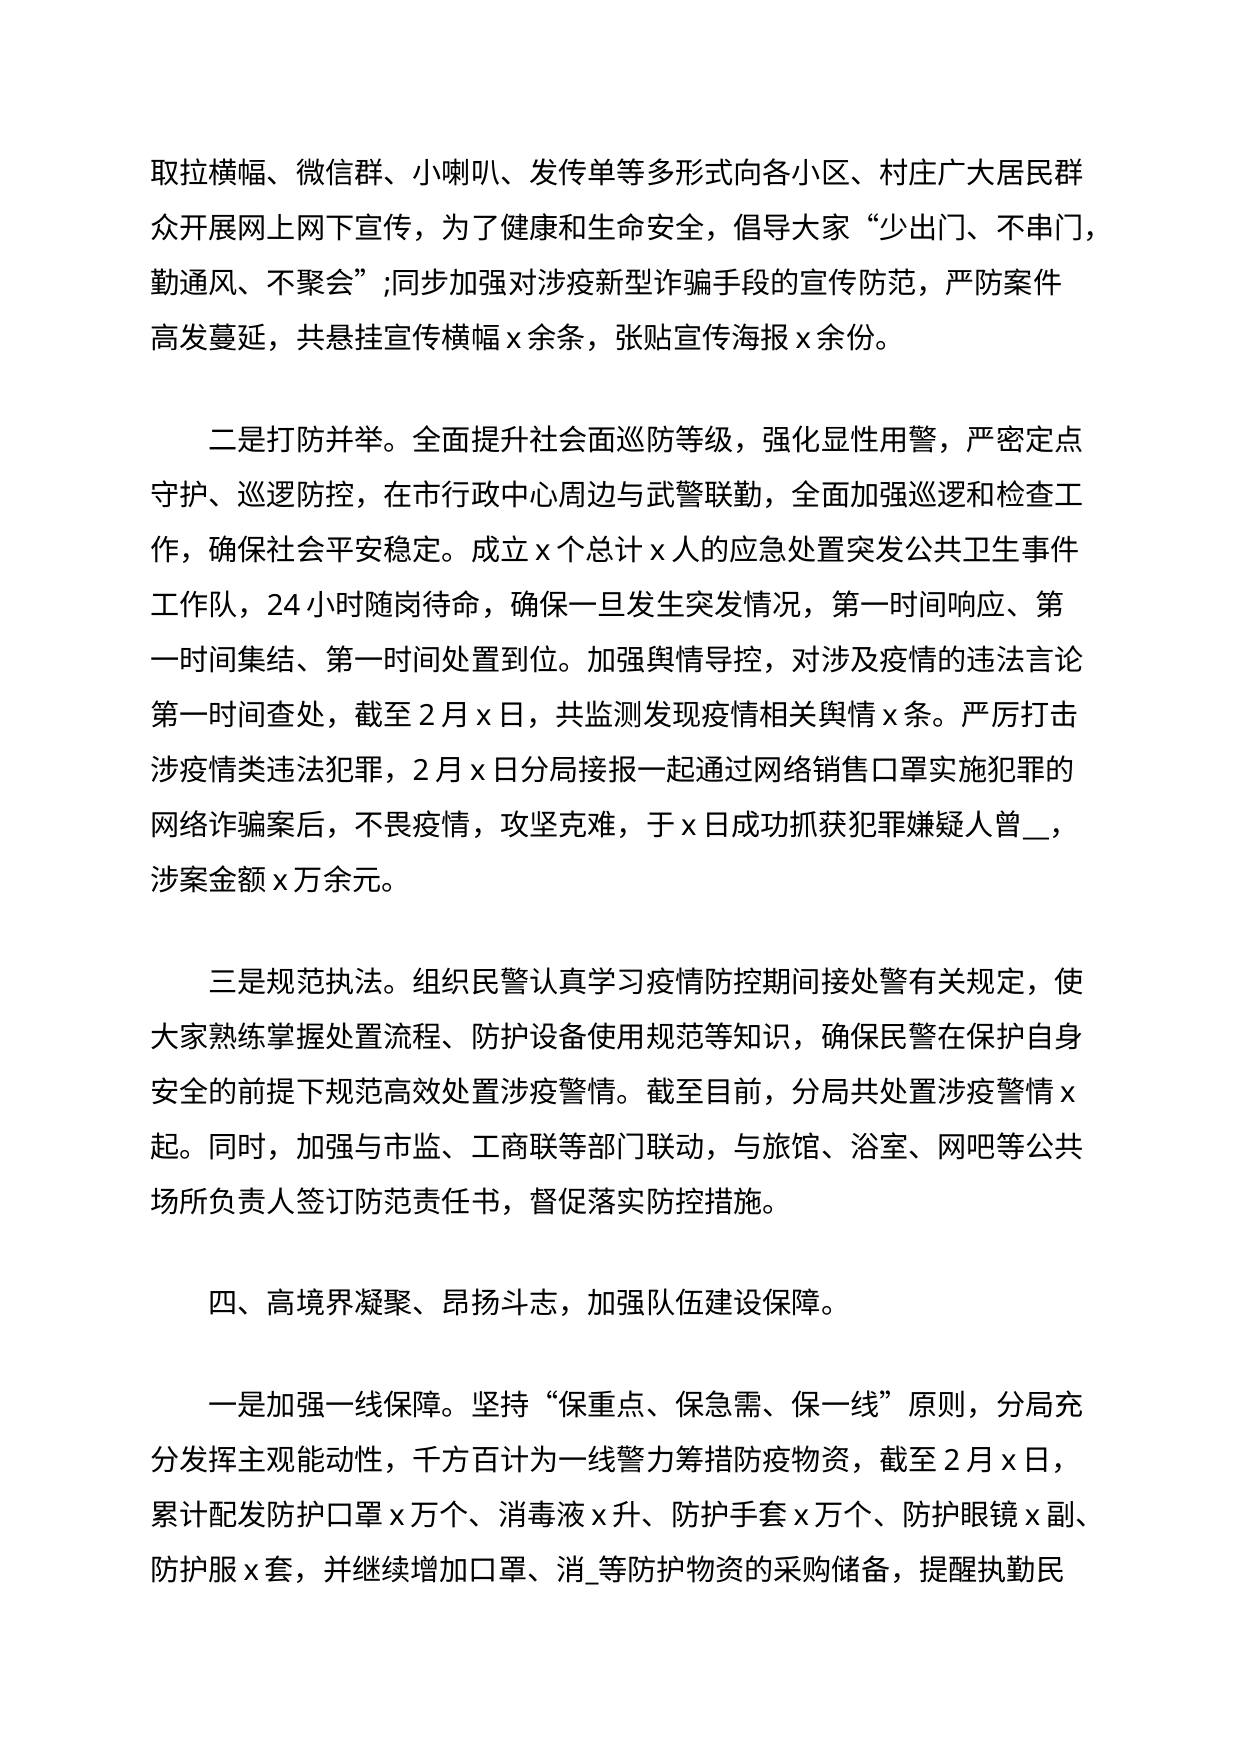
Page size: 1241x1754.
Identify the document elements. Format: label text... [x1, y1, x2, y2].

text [150, 150, 1090, 357]
text 四、高境界凝聚、昂扬斗志，加强队伍建设保障。 [150, 1280, 1090, 1322]
text 三是规范执法。组织民警认真学习疫情防控期间接处警有关规定，使大家熟练掌握处置流程、防护设备使用规范等知识，确保民警在保护自身安全的前提下规范高效处置涉疫警情。截至目前，分局共处置涉疫警情x起。同时，加强与市监、工商联等部门联动，与旅馆、浴室、网吧等公共场所负责人签订防范责任书，督促落实防控措施。 [150, 958, 1090, 1220]
text 二是打防并举。全面提升社会面巡防等级，强化显性用警，严密定点守护、巡逻防控，在市行政中心周边与武警联勤，全面加强巡逻和检查工作，确保社会平安稳定。成立x个总计x人的应急处置突发公共卫生事件工作队，24小时随岗待命，确保一旦发生突发情况，第一时间响应、第一时间集结、第一时间处置到位。加强舆情导控，对涉及疫情的违法言论第一时间查处，截至2月x日，共监测发现疫情相关舆情x条。严厉打击涉疫情类违法犯罪，2月x日分局接报一起通过网络销售口罩实施犯罪的网络诈骗案后，不畏疫情，攻坚克难，于x日成功抓获犯罪嫌疑人曾__，涉案金额x万余元。 [150, 417, 1090, 899]
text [150, 1382, 1090, 1589]
